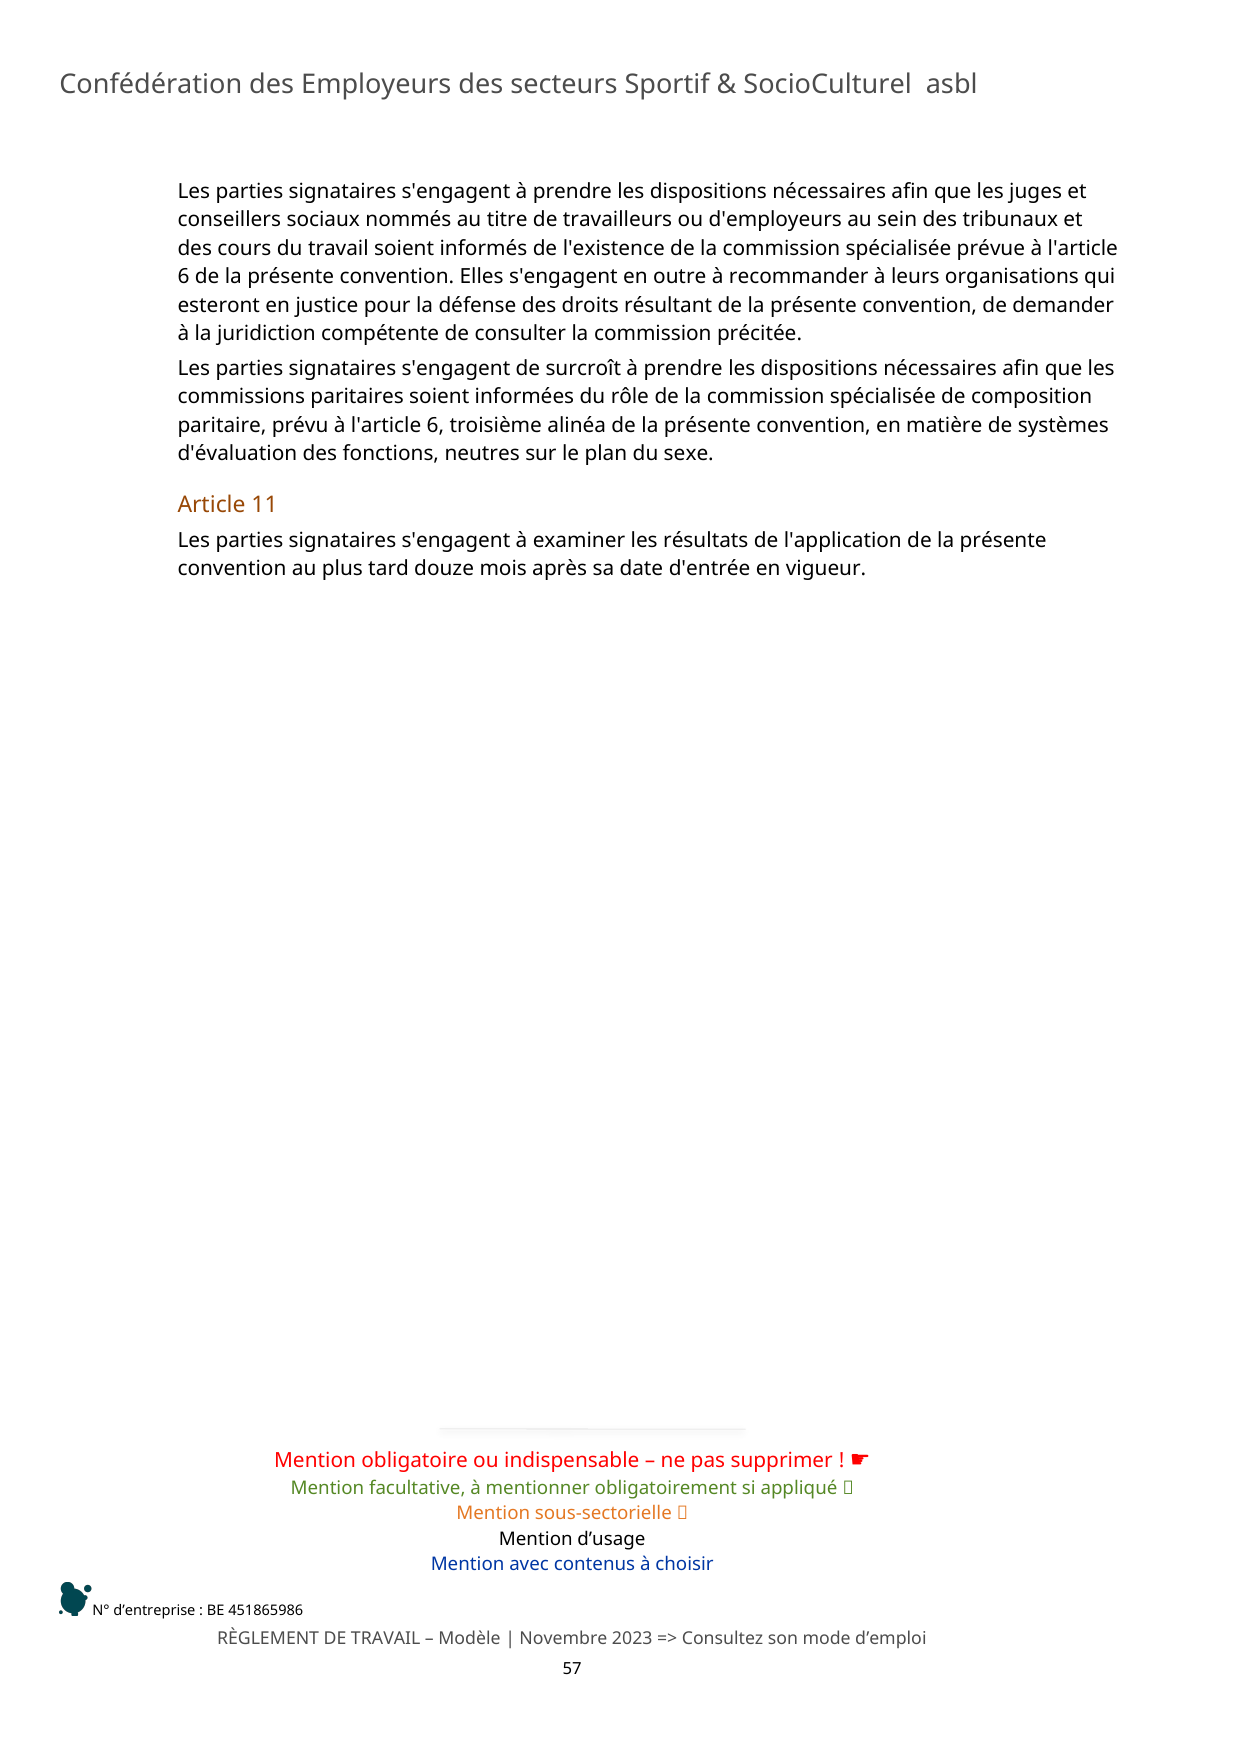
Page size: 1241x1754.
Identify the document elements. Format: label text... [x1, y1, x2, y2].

subtitle Article 11 [177, 488, 1122, 519]
text Les parties signataires s'engagent à prendre les dispositions nécessaires afin que les juges et conseillers sociaux nommés au titre de travailleurs ou d'employeurs au sein des tribunaux et des cours du travail soient informés de l'existence de la commission spécialisée prévue à l'article 6 de la présente convention. Elles s'engagent en outre à recommander à leurs organisations qui esteront en justice pour la défense des droits résultant de la présente convention, de demander à la juridiction compétente de consulter la commission précitée. [177, 176, 1122, 347]
picture [59, 1582, 93, 1616]
text Les parties signataires s'engagent de surcroît à prendre les dispositions nécessaires afin que les commissions paritaires soient informées du rôle de la commission spécialisée de composition paritaire, prévu à l'article 6, troisième alinéa de la présente convention, en matière de systèmes d'évaluation des fonctions, neutres sur le plan du sexe. [177, 353, 1122, 467]
text Les parties signataires s'engagent à examiner les résultats de l'application de la présente convention au plus tard douze mois après sa date d'entrée en vigueur. [177, 525, 1122, 582]
